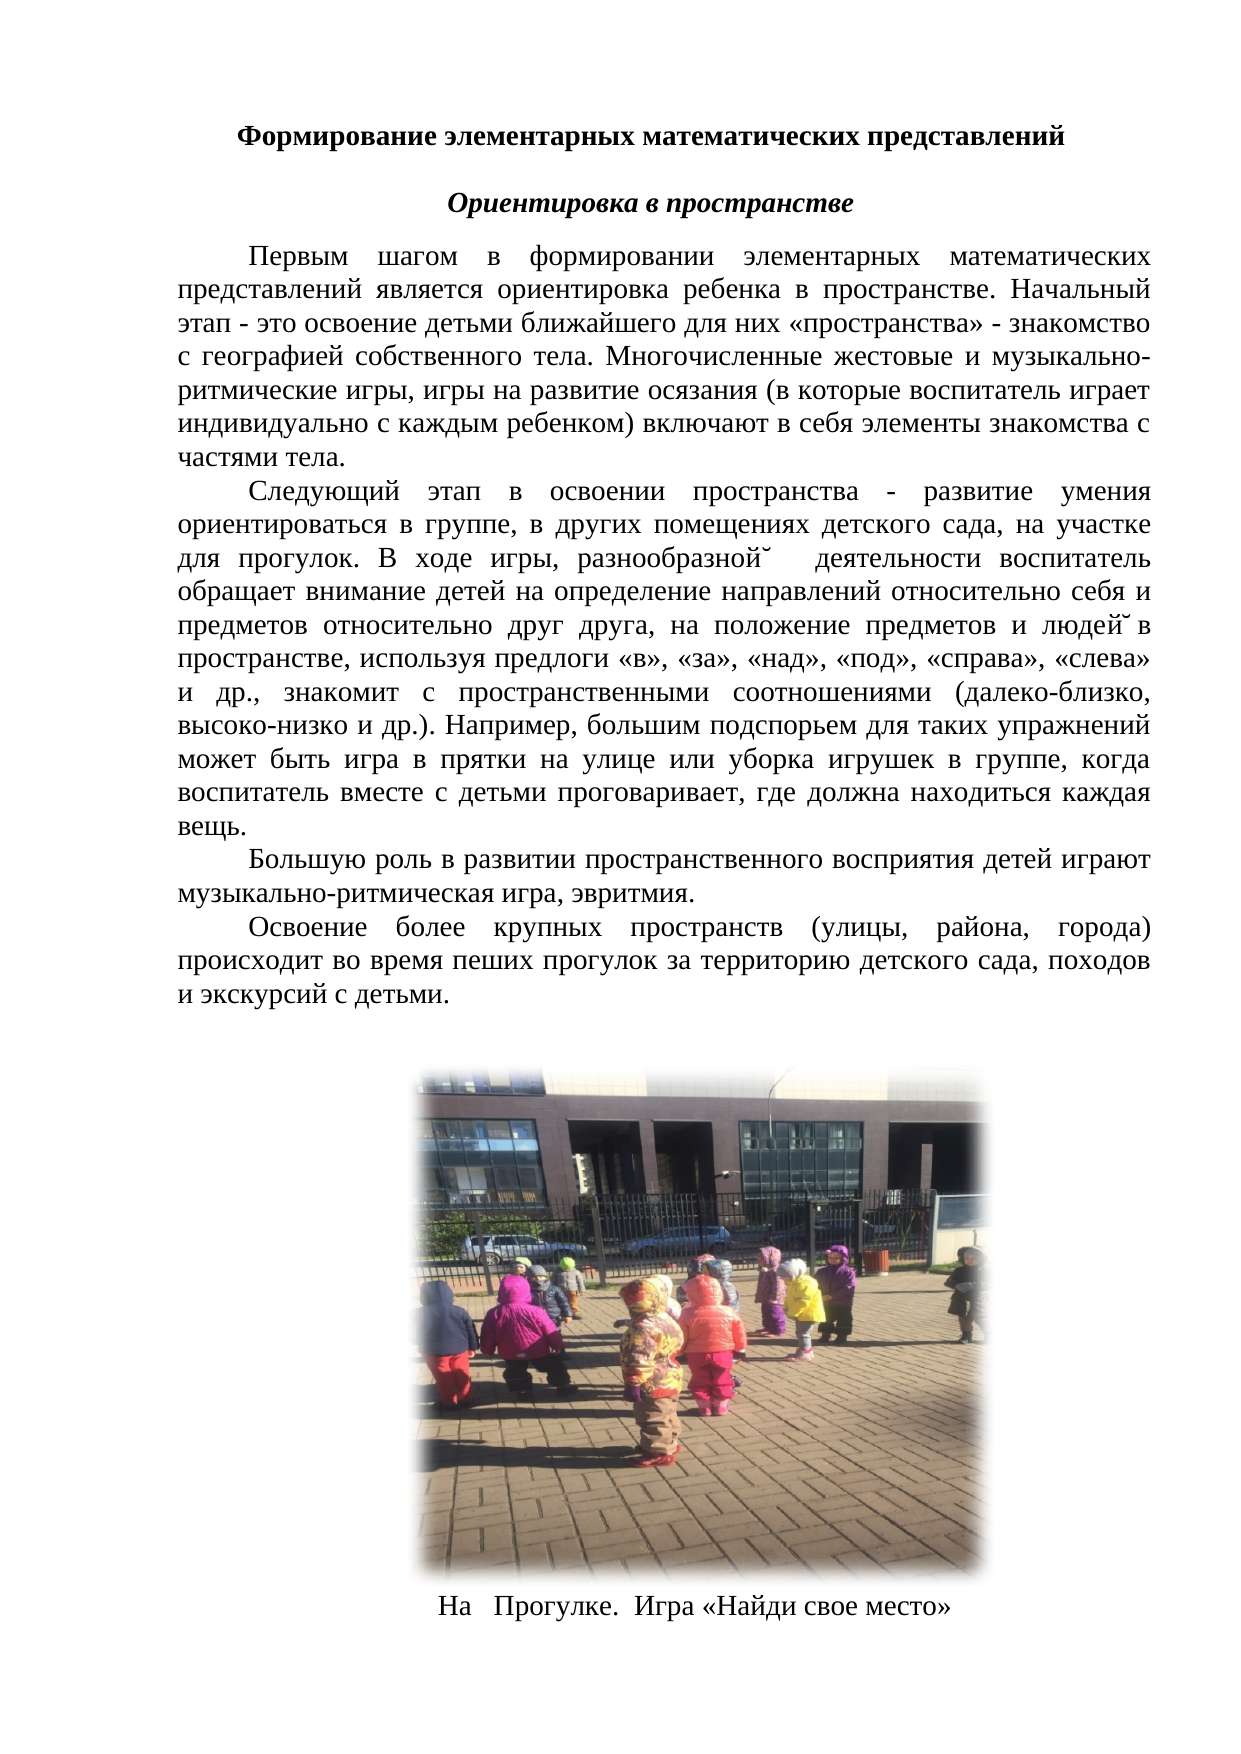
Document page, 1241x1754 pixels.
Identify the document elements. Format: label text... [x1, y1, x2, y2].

text Первым шагом в формировании элементарных математических представлений является ориентировка ребенка в пространстве. Начальный этап - это освоение детьми ближайшего для них «пространства» - знакомство с географией собственного тела. Многочисленные жестовые и музыкально- ритмические игры, игры на развитие осязания (в которые воспитатель играет индивидуально с каждым ребенком) включают в себя элементы знакомства с частями тела. [177, 238, 1152, 473]
text На Прогулке. Игра «Найди свое место» [177, 1588, 1152, 1621]
picture [435, 1093, 967, 1560]
text Освоение более крупных пространств (улицы, района, города) происходит во время пеших прогулок за территорию детского сада, походов и экскурсий с детьми. [177, 909, 1152, 1009]
text Ориентировка в пространстве [177, 185, 1152, 219]
text Большую роль в развитии пространственного восприятия детей играют музыкально-ритмическая игра, эвритмия. [177, 842, 1152, 909]
text Формирование элементарных математических представлений [177, 118, 1152, 152]
text Следующий этап в освоении пространства - развитие умения ориентироваться в группе, в других помещениях детского сада, на участке для прогулок. В ходе игры, разнообразной̆ деятельности воспитатель обращает внимание детей на определение направлений относительно себя и предметов относительно друг друга, на положение предметов и людей̆ в пространстве, используя предлоги «в», «за», «над», «под», «справа», «слева» и др., знакомит с пространственными соотношениями (далеко-близко, высоко-низко и др.). Например, большим подспорьем для таких упражнений может быть игра в прятки на улице или уборка игрушек в группе, когда воспитатель вместе с детьми проговаривает, где должна находиться каждая вещь. [177, 473, 1152, 842]
